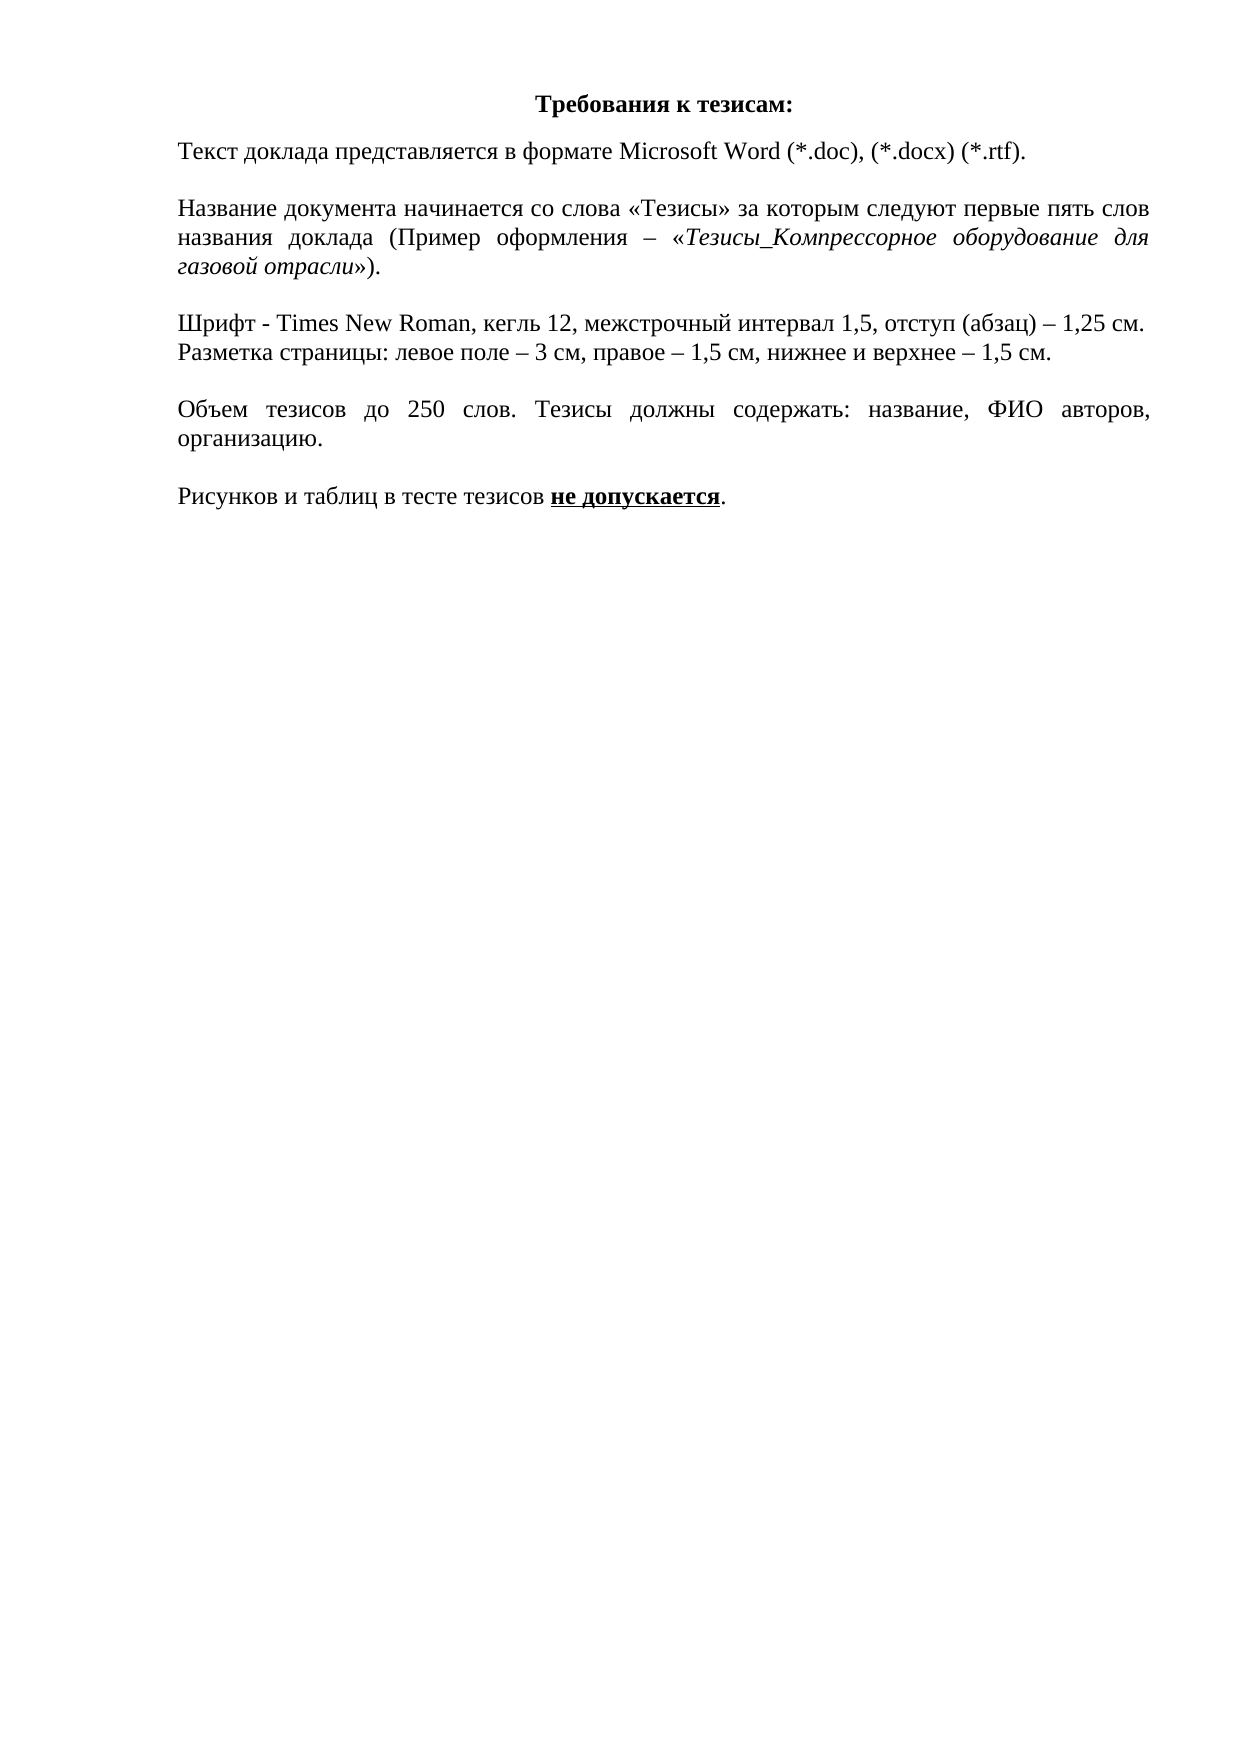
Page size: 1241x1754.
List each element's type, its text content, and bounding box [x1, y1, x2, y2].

text Шрифт - Times New Roman, кегль 12, межстрочный интервал 1,5, отступ (абзац) – 1,25 см. [177, 308, 1152, 337]
list Требования к тезисам: [177, 89, 1152, 117]
text Текст доклада представляется в формате Microsoft Word (*.doc), (*.docx) (*.rtf). [177, 136, 1152, 164]
text Разметка страницы: левое поле – 3 см, правое – 1,5 см, нижнее и верхнее – 1,5 см. [177, 337, 1152, 366]
text Название документа начинается со слова «Тезисы» за которым следуют первые пять слов названия доклада (Пример оформления – «Тезисы_Компрессорное оборудование для газовой отрасли»). [177, 193, 1152, 279]
text Объем тезисов до 250 слов. Тезисы должны содержать: название, ФИО авторов, организацию. [177, 394, 1152, 452]
text Рисунков и таблиц в тесте тезисов не допускается. [177, 481, 1152, 509]
